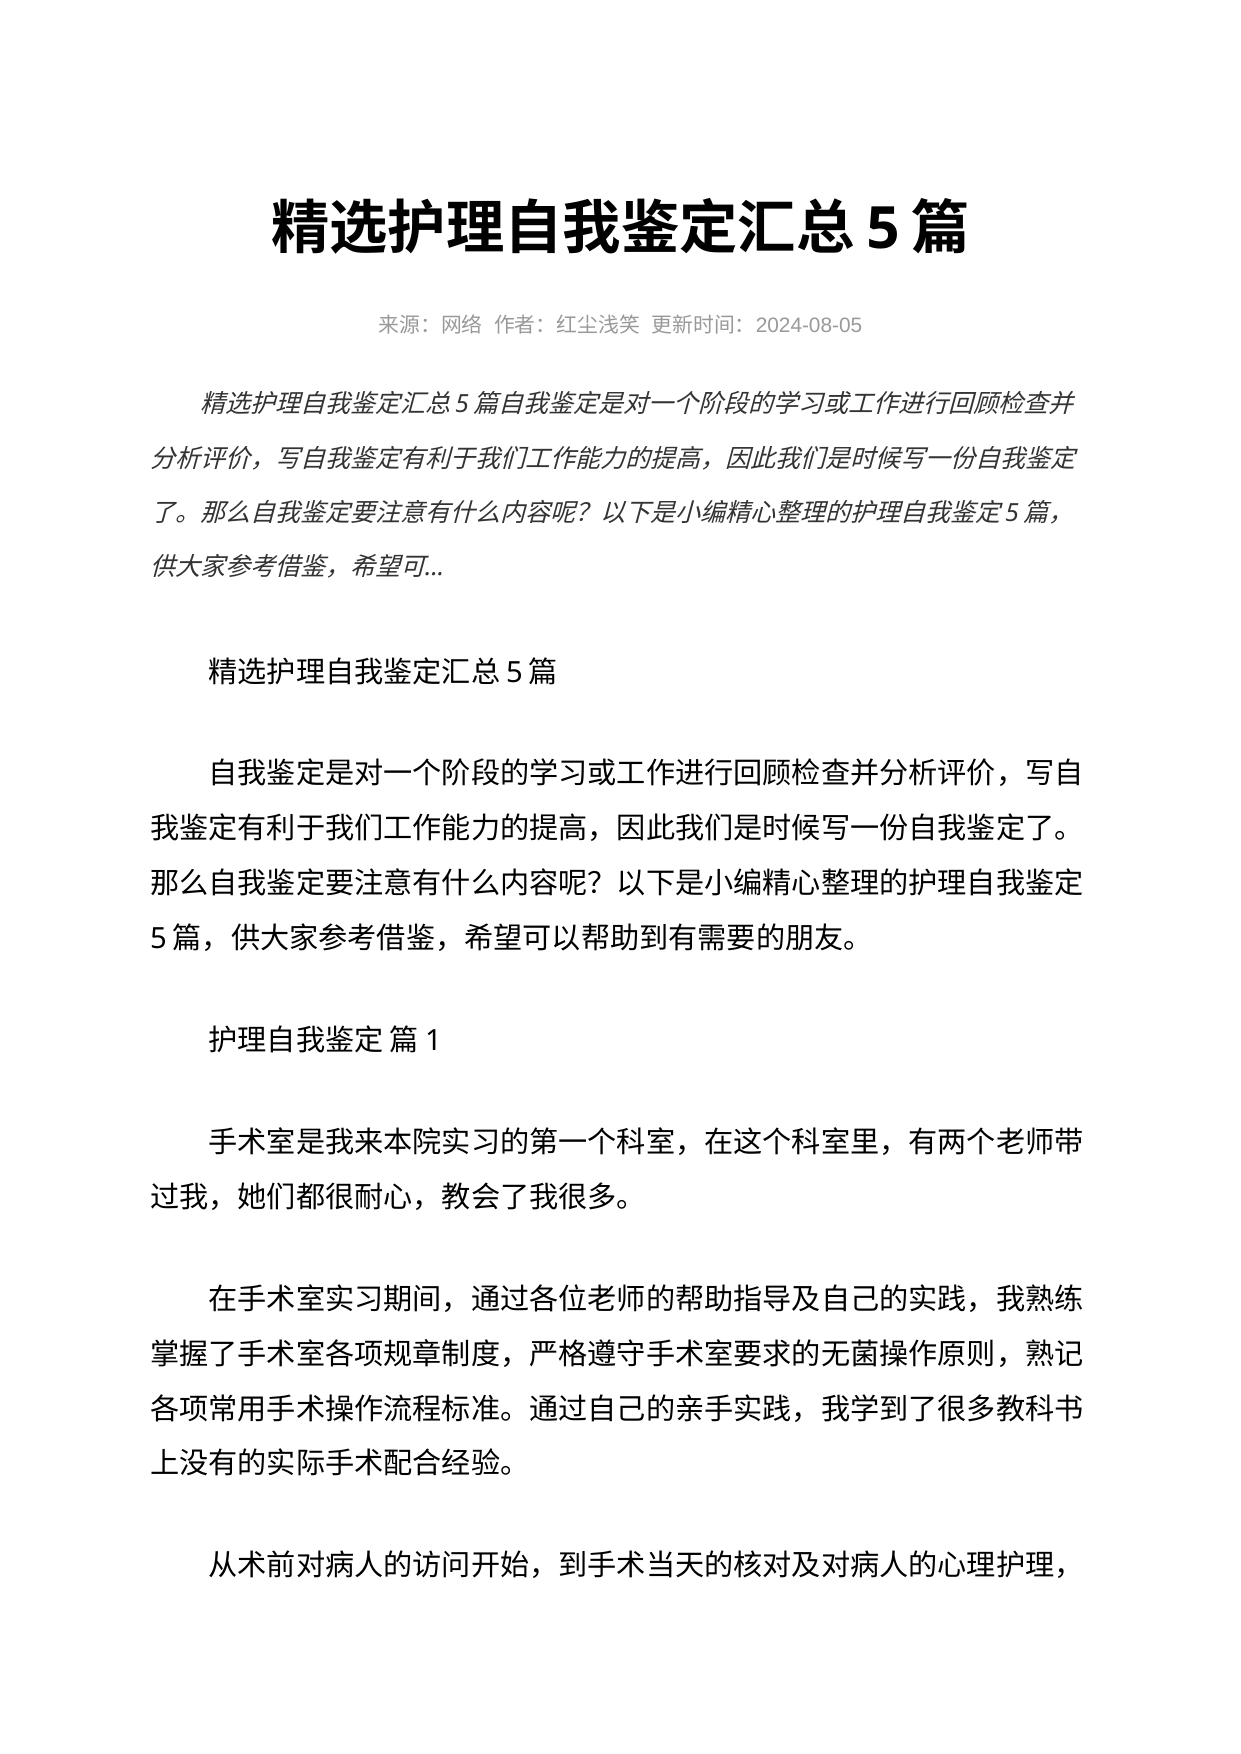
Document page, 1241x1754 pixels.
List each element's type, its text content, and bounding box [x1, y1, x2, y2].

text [150, 1542, 1090, 1584]
text 来源：网络 作者：红尘浅笑 更新时间：2024-08-05 [150, 313, 1090, 337]
text 精选护理自我鉴定汇总5篇 [150, 648, 1090, 691]
text 自我鉴定是对一个阶段的学习或工作进行回顾检查并分析评价，写自我鉴定有利于我们工作能力的提高，因此我们是时候写一份自我鉴定了。那么自我鉴定要注意有什么内容呢？以下是小编精心整理的护理自我鉴定5篇，供大家参考借鉴，希望可以帮助到有需要的朋友。 [150, 750, 1090, 957]
subtitle 精选护理自我鉴定汇总5篇 [150, 181, 1090, 266]
text 在手术室实习期间，通过各位老师的帮助指导及自己的实践，我熟练掌握了手术室各项规章制度，严格遵守手术室要求的无菌操作原则，熟记各项常用手术操作流程标准。通过自己的亲手实践，我学到了很多教科书上没有的实际手术配合经验。 [150, 1275, 1090, 1482]
text 护理自我鉴定 篇1 [150, 1017, 1090, 1059]
text 手术室是我来本院实习的第一个科室，在这个科室里，有两个老师带过我，她们都很耐心，教会了我很多。 [150, 1119, 1090, 1216]
text 精选护理自我鉴定汇总5篇自我鉴定是对一个阶段的学习或工作进行回顾检查并分析评价，写自我鉴定有利于我们工作能力的提高，因此我们是时候写一份自我鉴定了。那么自我鉴定要注意有什么内容呢？以下是小编精心整理的护理自我鉴定5篇，供大家参考借鉴，希望可... [150, 384, 1090, 583]
